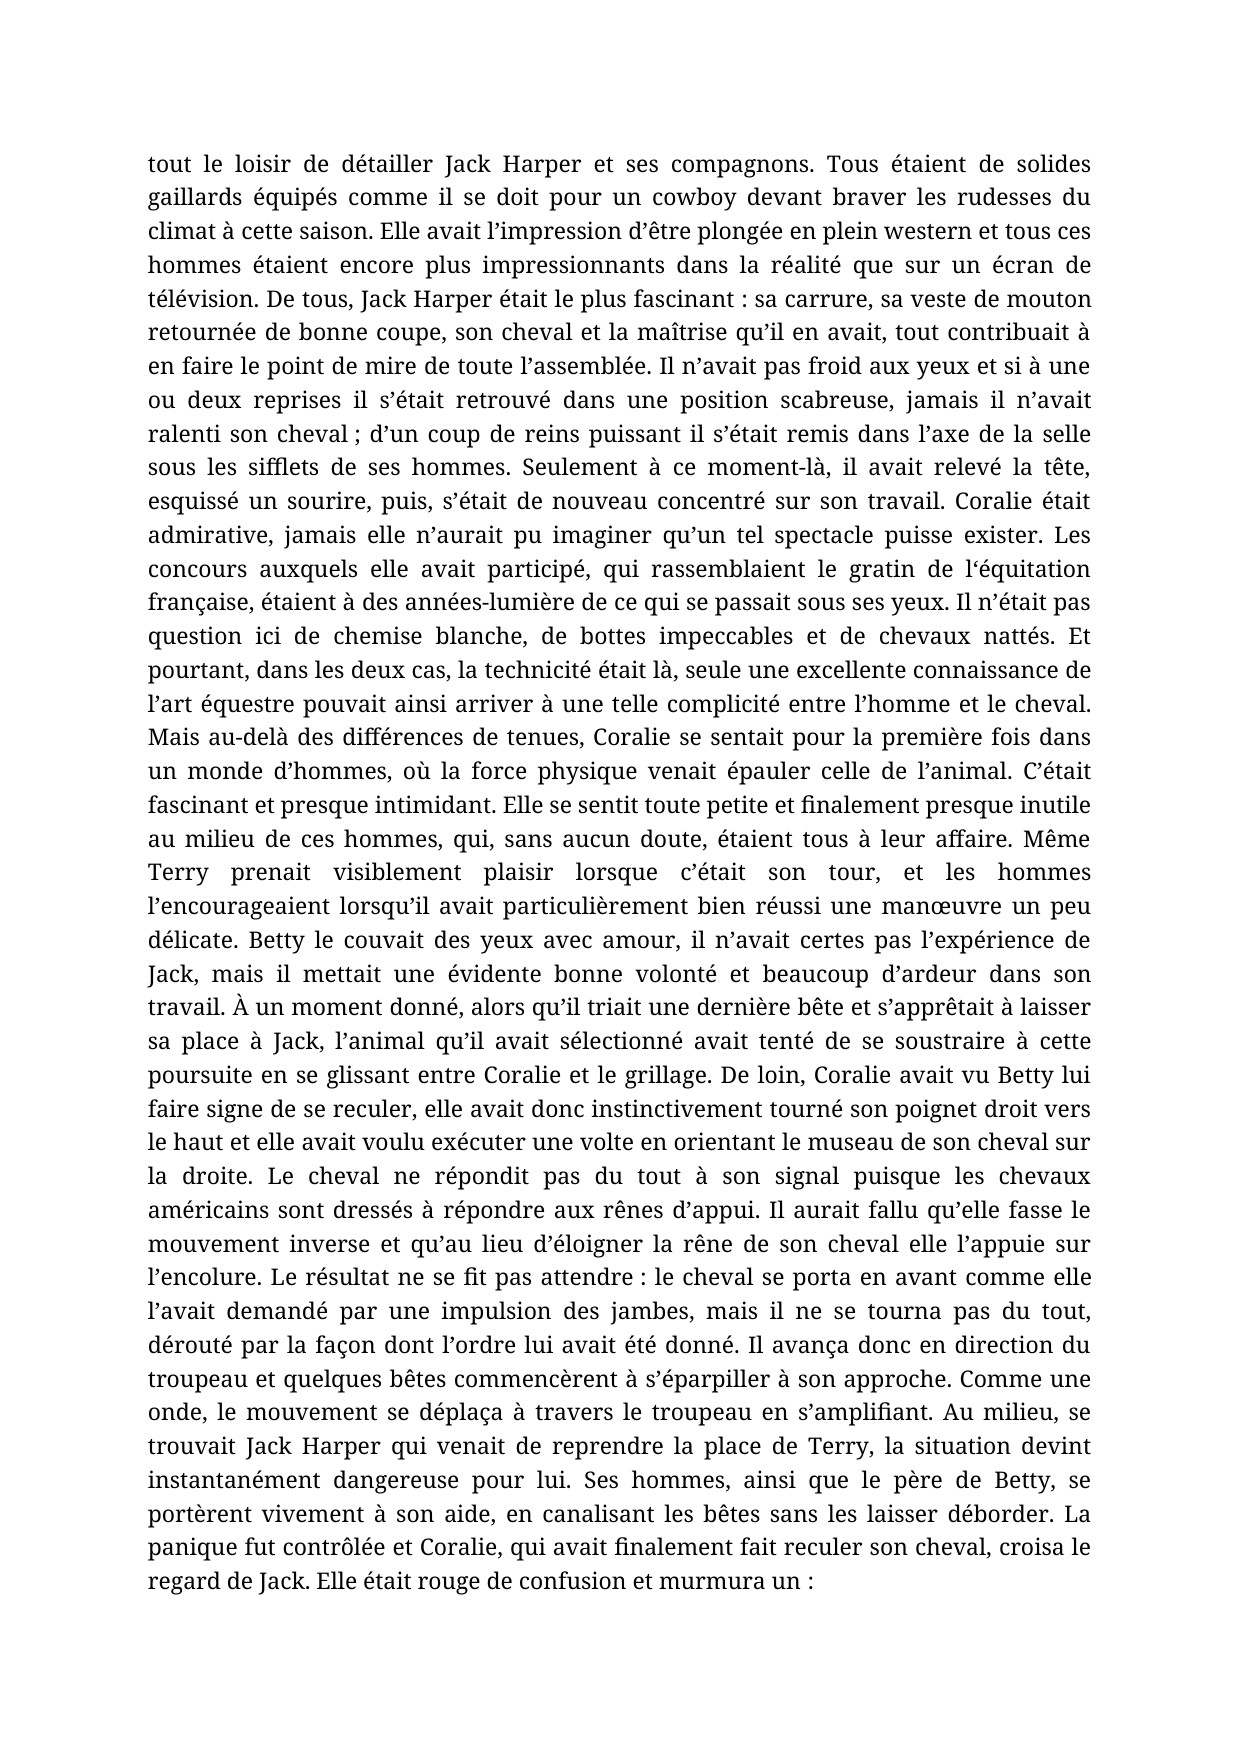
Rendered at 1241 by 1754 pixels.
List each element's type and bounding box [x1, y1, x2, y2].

text [148, 148, 1093, 1596]
